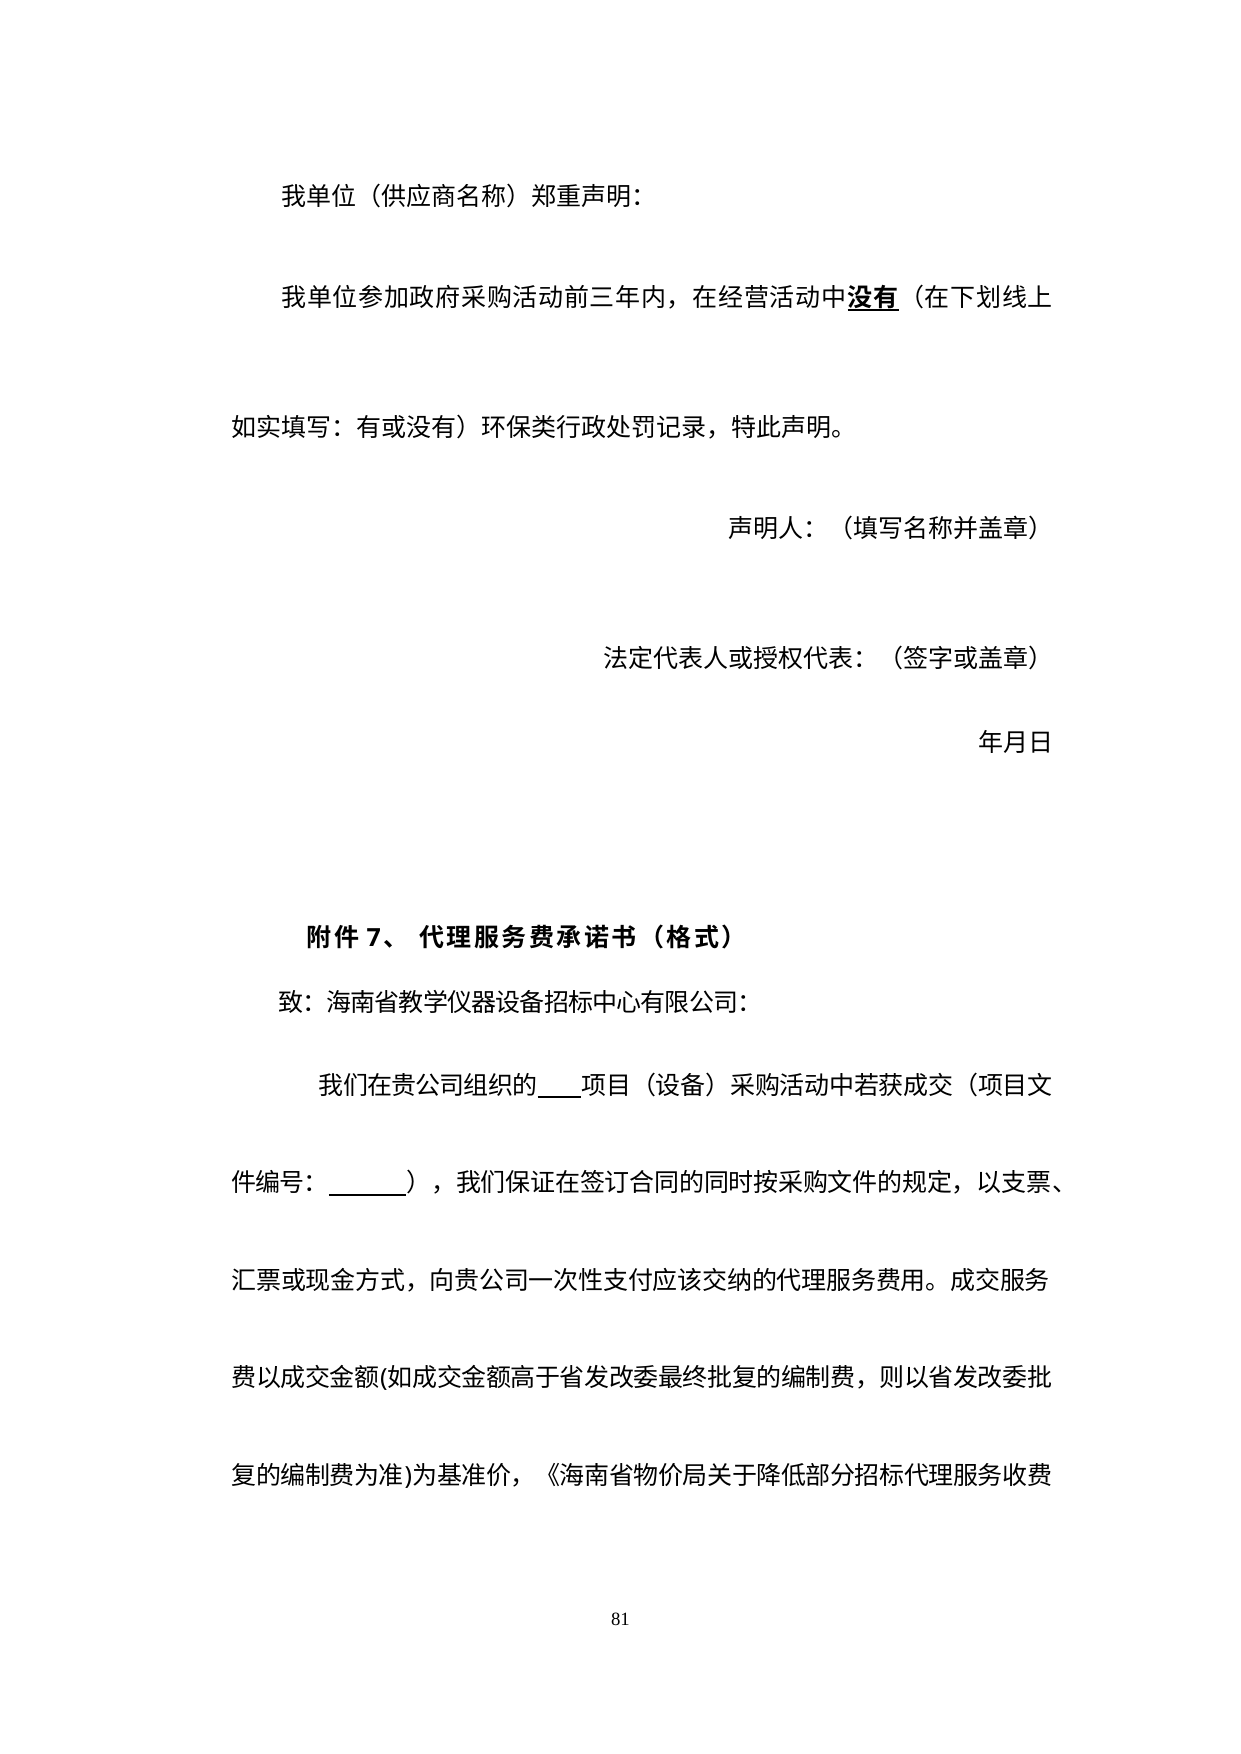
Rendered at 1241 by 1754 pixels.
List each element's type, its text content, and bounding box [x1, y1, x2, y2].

text 法定代表人或授权代表：（签字或盖章） [231, 624, 1053, 689]
text 年月日 [231, 708, 1053, 773]
text 我单位（供应商名称）郑重声明： [231, 162, 1053, 227]
text 我单位参加政府采购活动前三年内，在经营活动中没有（在下划线上如实填写：有或没有）环保类行政处罚记录，特此声明。 [231, 263, 1053, 458]
text 声明人：（填写名称并盖章） [231, 494, 1053, 559]
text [231, 1051, 1053, 1506]
text 致：海南省教学仪器设备招标中心有限公司： [231, 968, 1053, 1033]
text 附件7、 代理服务费承诺书（格式） [231, 903, 1053, 968]
